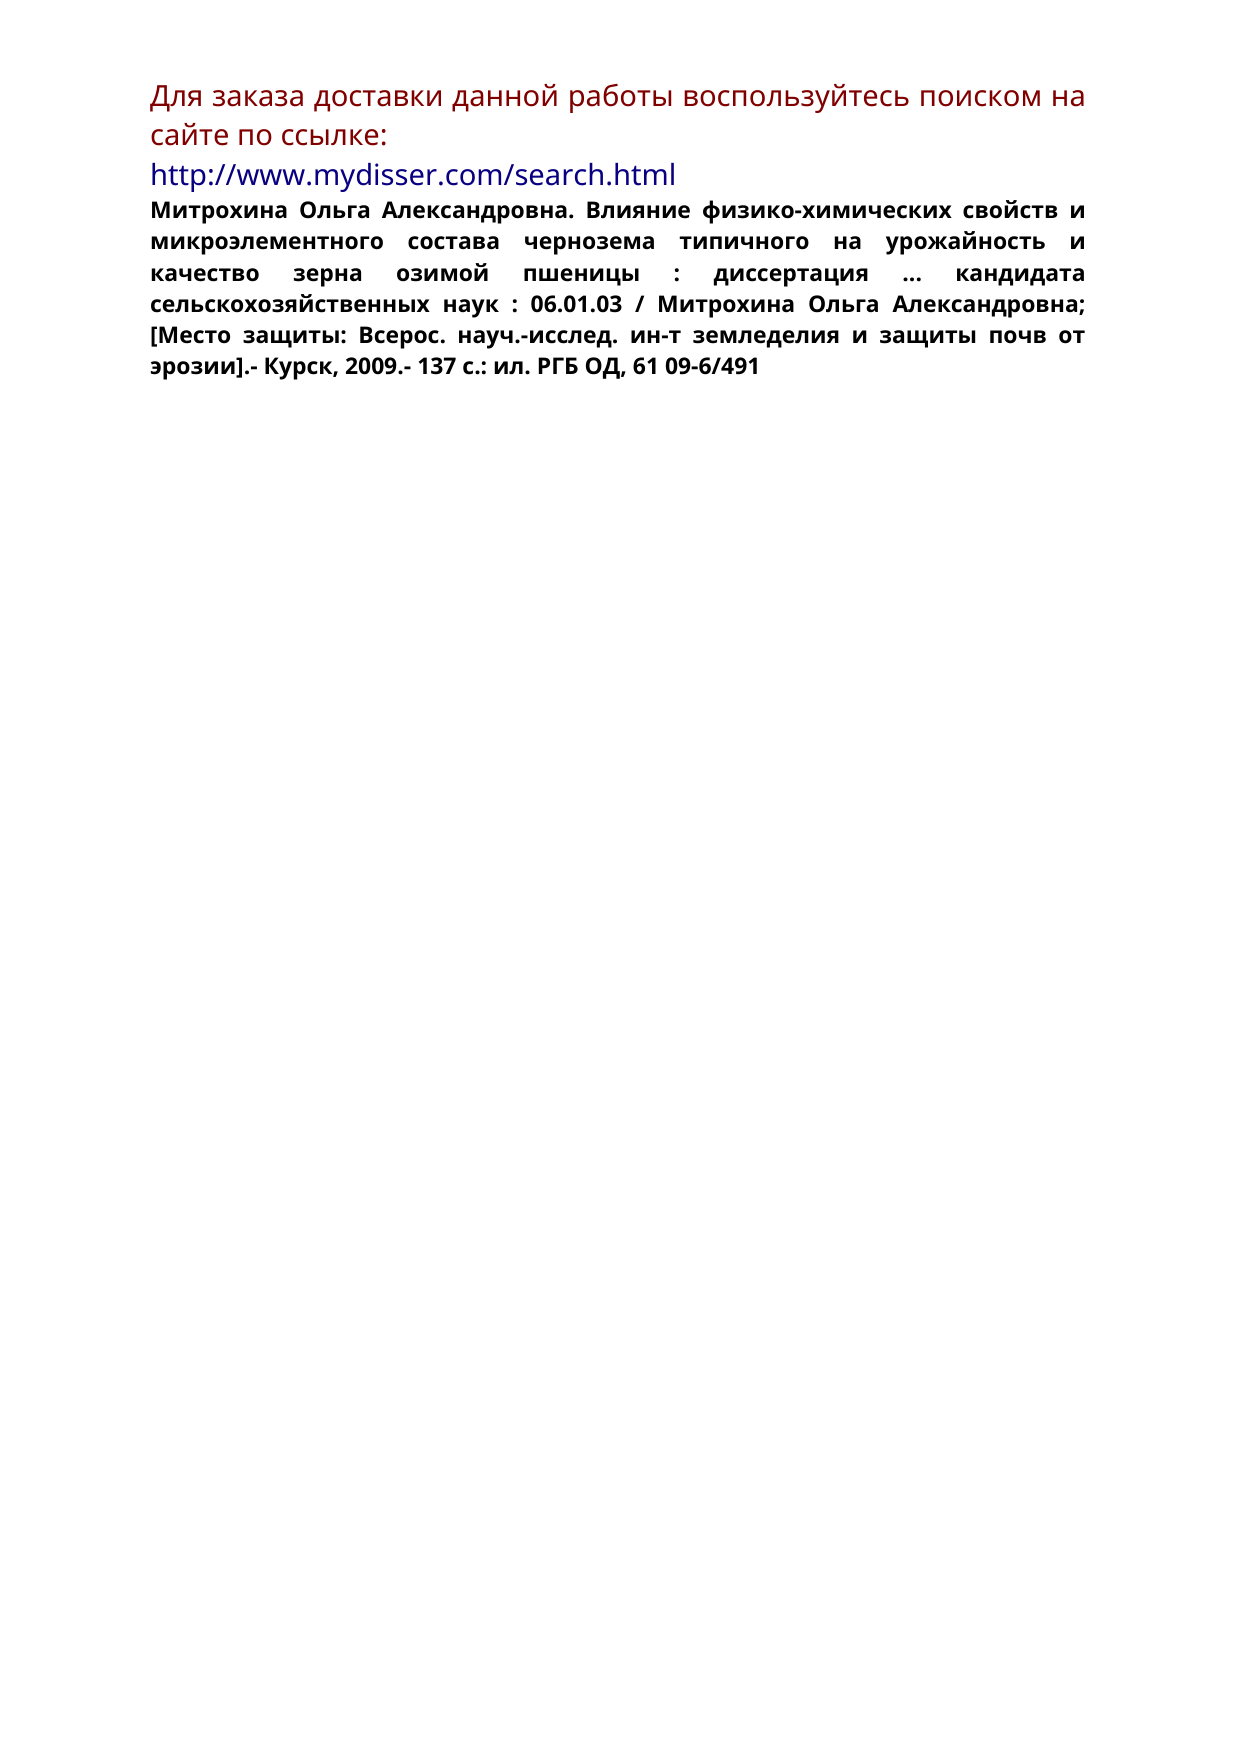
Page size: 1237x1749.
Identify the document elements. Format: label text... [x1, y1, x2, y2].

text Митрохина Ольга Александровна. Влияние физико-химических свойств и микроэлементного состава чернозема типичного на урожайность и качество зерна озимой пшеницы : диссертация ... кандидата сельскохозяйственных наук : 06.01.03 / Митрохина Ольга Александровна; [Место защиты: Всерос. науч.-исслед. ин-т земледелия и защиты почв от эрозии].- Курск, 2009.- 137 с.: ил. РГБ ОД, 61 09-6/491 [150, 194, 1086, 382]
